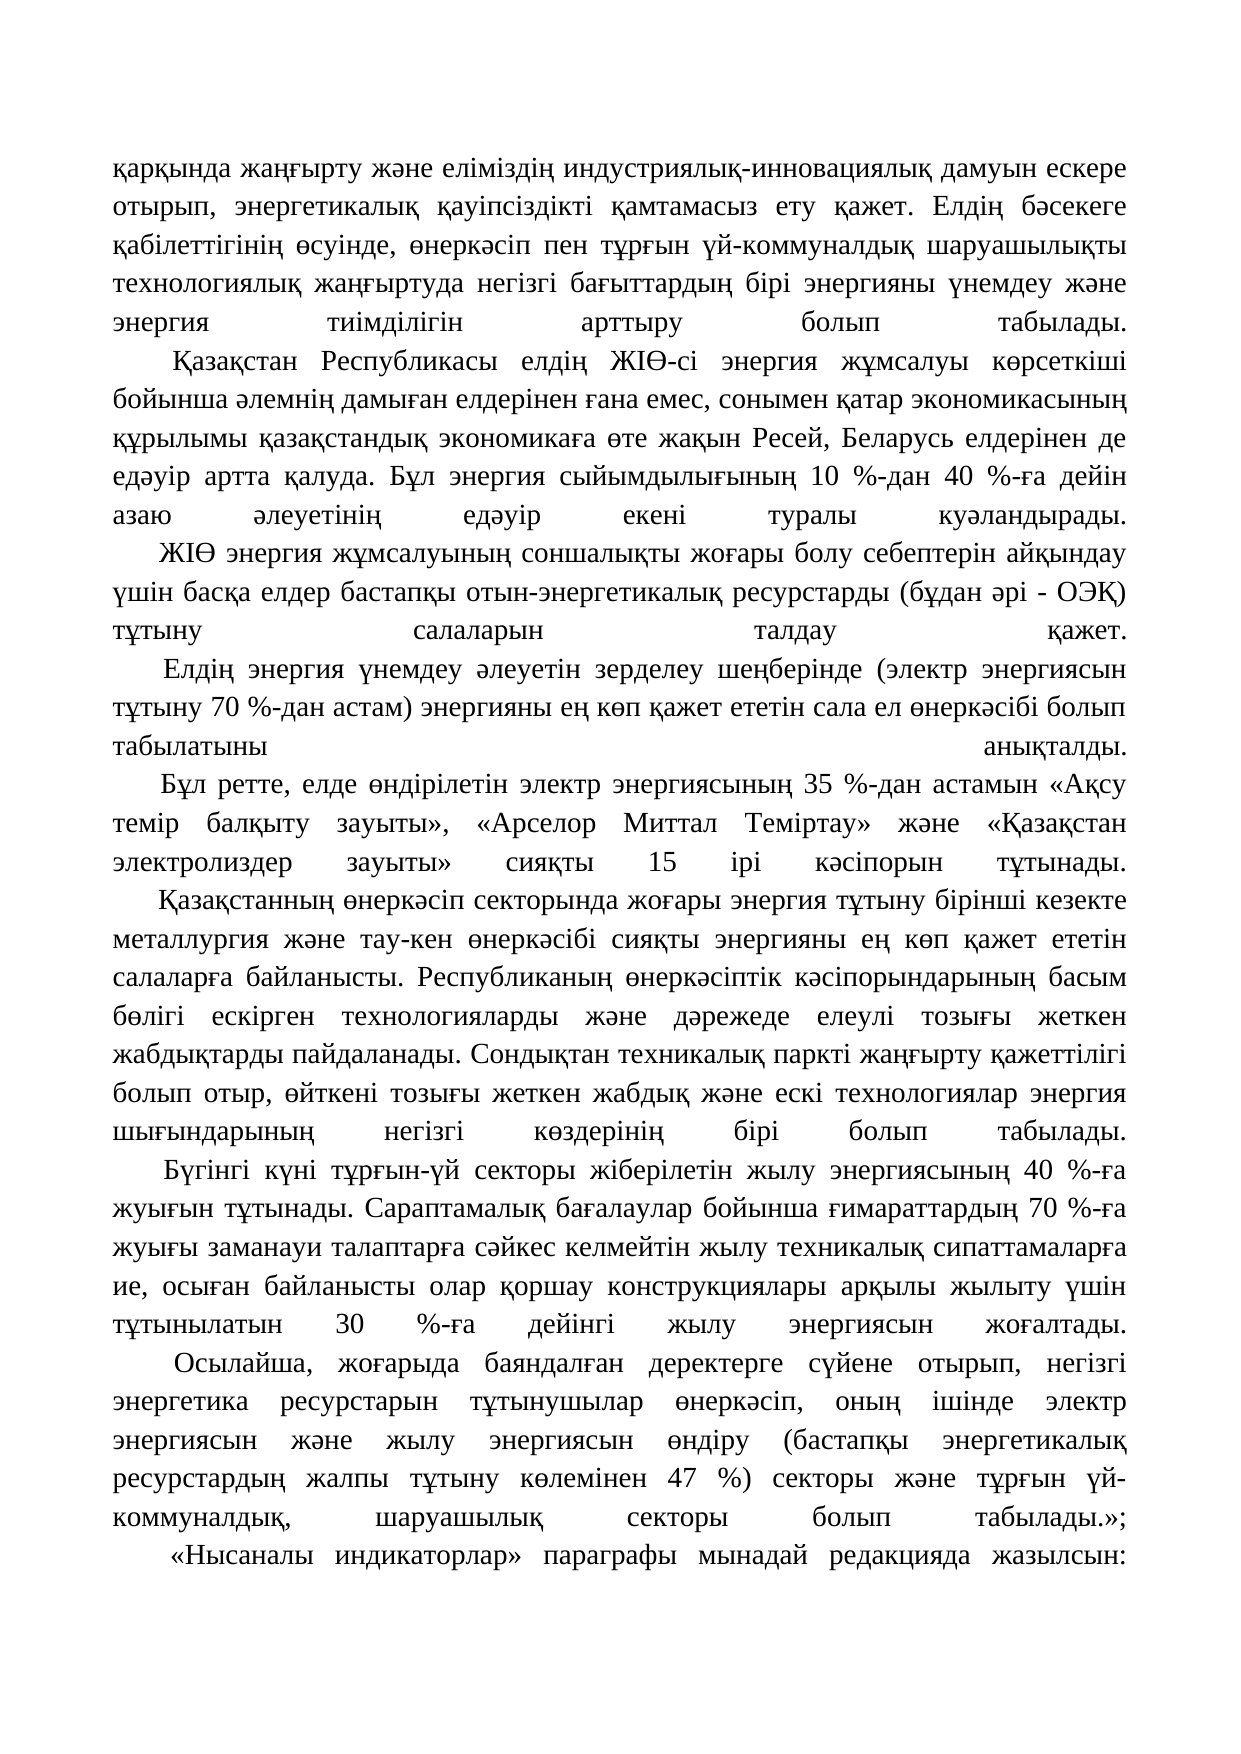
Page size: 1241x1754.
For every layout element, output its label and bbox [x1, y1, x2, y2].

text [112, 150, 1128, 1571]
